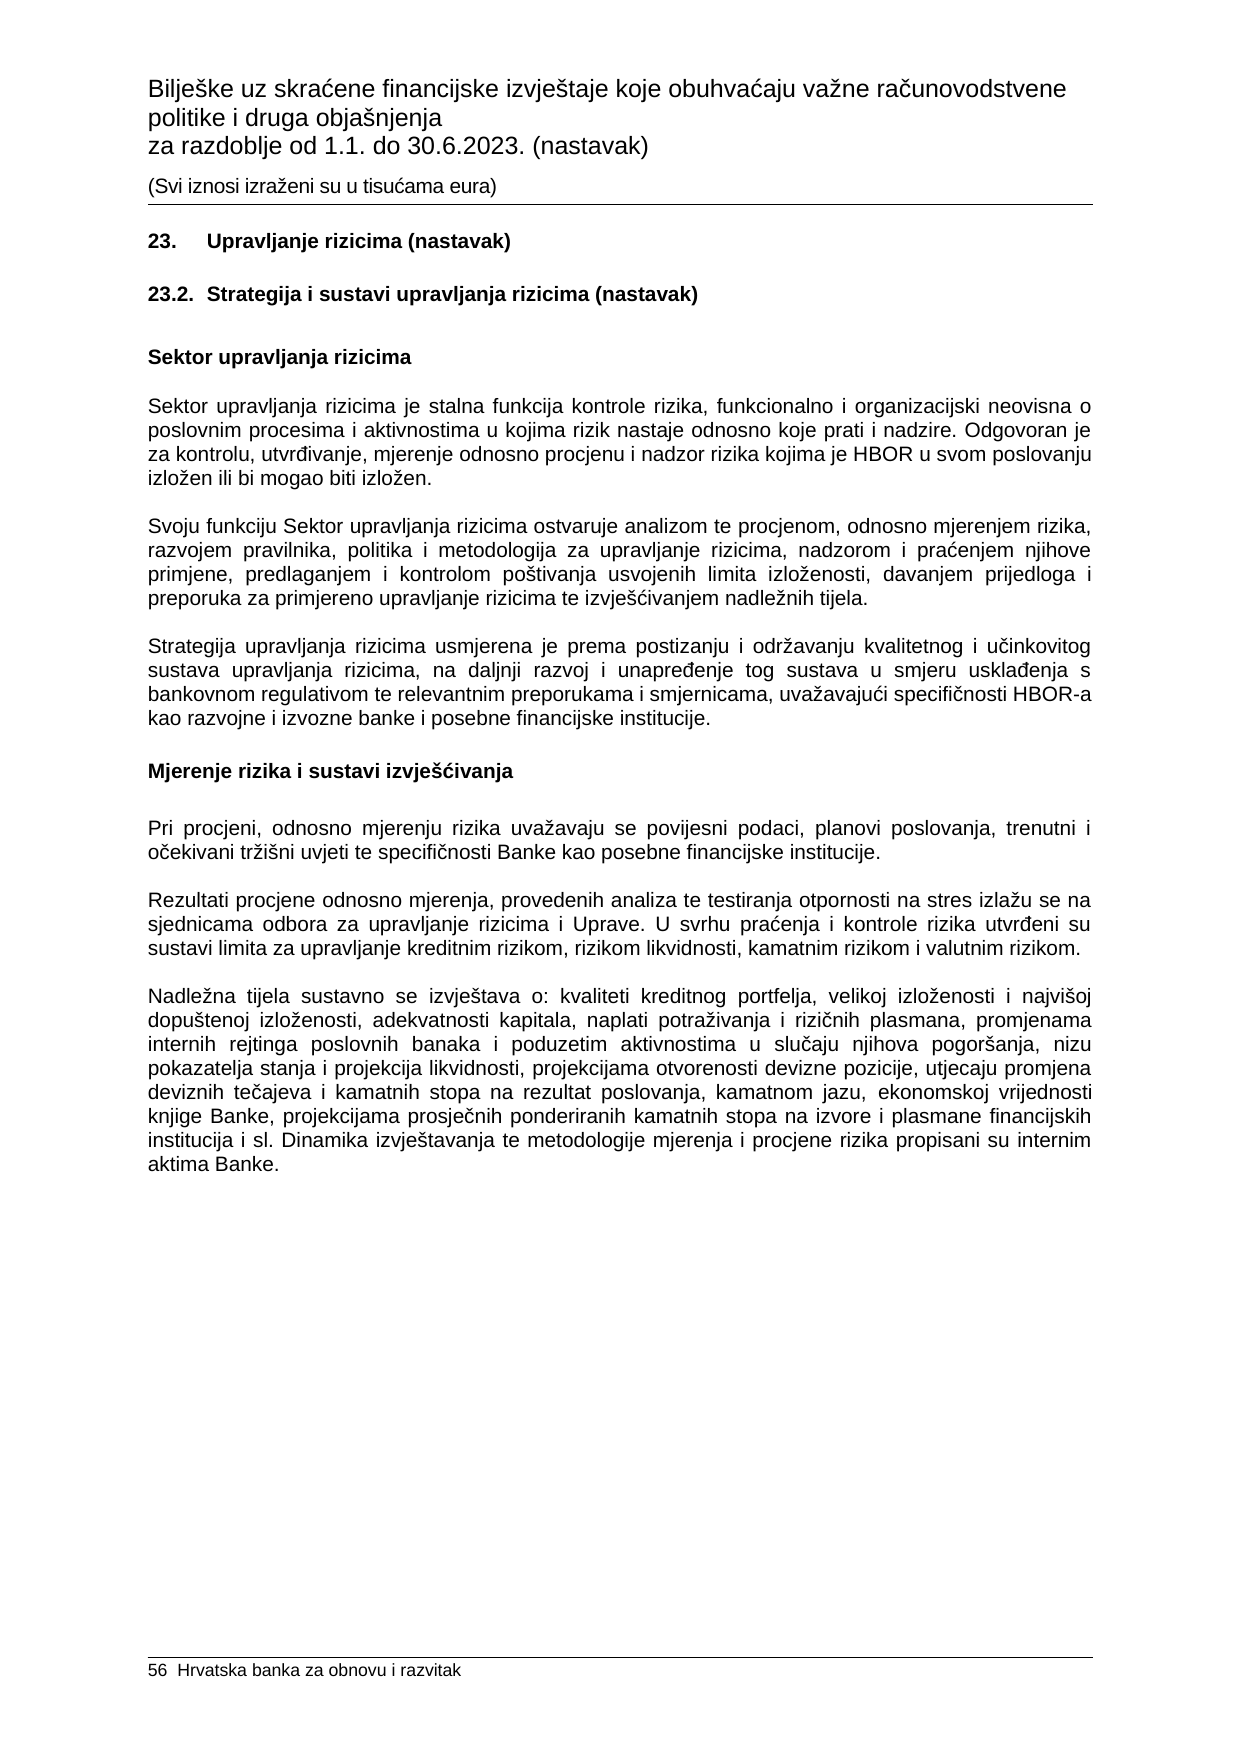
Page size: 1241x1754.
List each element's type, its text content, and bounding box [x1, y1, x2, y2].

text Strategija upravljanja rizicima usmjerena je prema postizanju i održavanju kvalitetnog i učinkovitog sustava upravljanja rizicima, na daljnji razvoj i unapređenje tog sustava u smjeru usklađenja s bankovnom regulativom te relevantnim preporukama i smjernicama, uvažavajući specifičnosti HBOR-a kao razvojne i izvozne banke i posebne financijske institucije. [148, 634, 1093, 730]
text Pri procjeni, odnosno mjerenju rizika uvažavaju se povijesni podaci, planovi poslovanja, trenutni i očekivani tržišni uvjeti te specifičnosti Banke kao posebne financijske institucije. [148, 816, 1093, 864]
text Sektor upravljanja rizicima [148, 339, 1093, 370]
text Sektor upravljanja rizicima je stalna funkcija kontrole rizika, funkcionalno i organizacijski neovisna o poslovnim procesima i aktivnostima u kojima rizik nastaje odnosno koje prati i nadzire. Odgovoran je za kontrolu, utvrđivanje, mjerenje odnosno procjenu i nadzor rizika kojima je HBOR u svom poslovanju izložen ili bi mogao biti izložen. [148, 394, 1093, 490]
text Mjerenje rizika i sustavi izvješćivanja [148, 754, 1093, 785]
text 23.2. Strategija i sustavi upravljanja rizicima (nastavak) [148, 277, 1093, 308]
text Rezultati procjene odnosno mjerenja, provedenih analiza te testiranja otpornosti na stres izlažu se na sjednicama odbora za upravljanje rizicima i Uprave. U svrhu praćenja i kontrole rizika utvrđeni su sustavi limita za upravljanje kreditnim rizikom, rizikom likvidnosti, kamatnim rizikom i valutnim rizikom. [148, 888, 1093, 960]
text Svoju funkciju Sektor upravljanja rizicima ostvaruje analizom te procjenom, odnosno mjerenjem rizika, razvojem pravilnika, politika i metodologija za upravljanje rizicima, nadzorom i praćenjem njihove primjene, predlaganjem i kontrolom poštivanja usvojenih limita izloženosti, davanjem prijedloga i preporuka za primjereno upravljanje rizicima te izvješćivanjem nadležnih tijela. [148, 514, 1093, 610]
text Nadležna tijela sustavno se izvještava o: kvaliteti kreditnog portfelja, velikoj izloženosti i najvišoj dopuštenoj izloženosti, adekvatnosti kapitala, naplati potraživanja i rizičnih plasmana, promjenama internih rejtinga poslovnih banaka i poduzetim aktivnostima u slučaju njihova pogoršanja, nizu pokazatelja stanja i projekcija likvidnosti, projekcijama otvorenosti devizne pozicije, utjecaju promjena deviznih tečajeva i kamatnih stopa na rezultat poslovanja, kamatnom jazu, ekonomskoj vrijednosti knjige Banke, projekcijama prosječnih ponderiranih kamatnih stopa na izvore i plasmane financijskih institucija i sl. Dinamika izvještavanja te metodologije mjerenja i procjene rizika propisani su internim aktima Banke. [148, 984, 1093, 1176]
text 23. Upravljanje rizicima (nastavak) [148, 229, 1093, 253]
